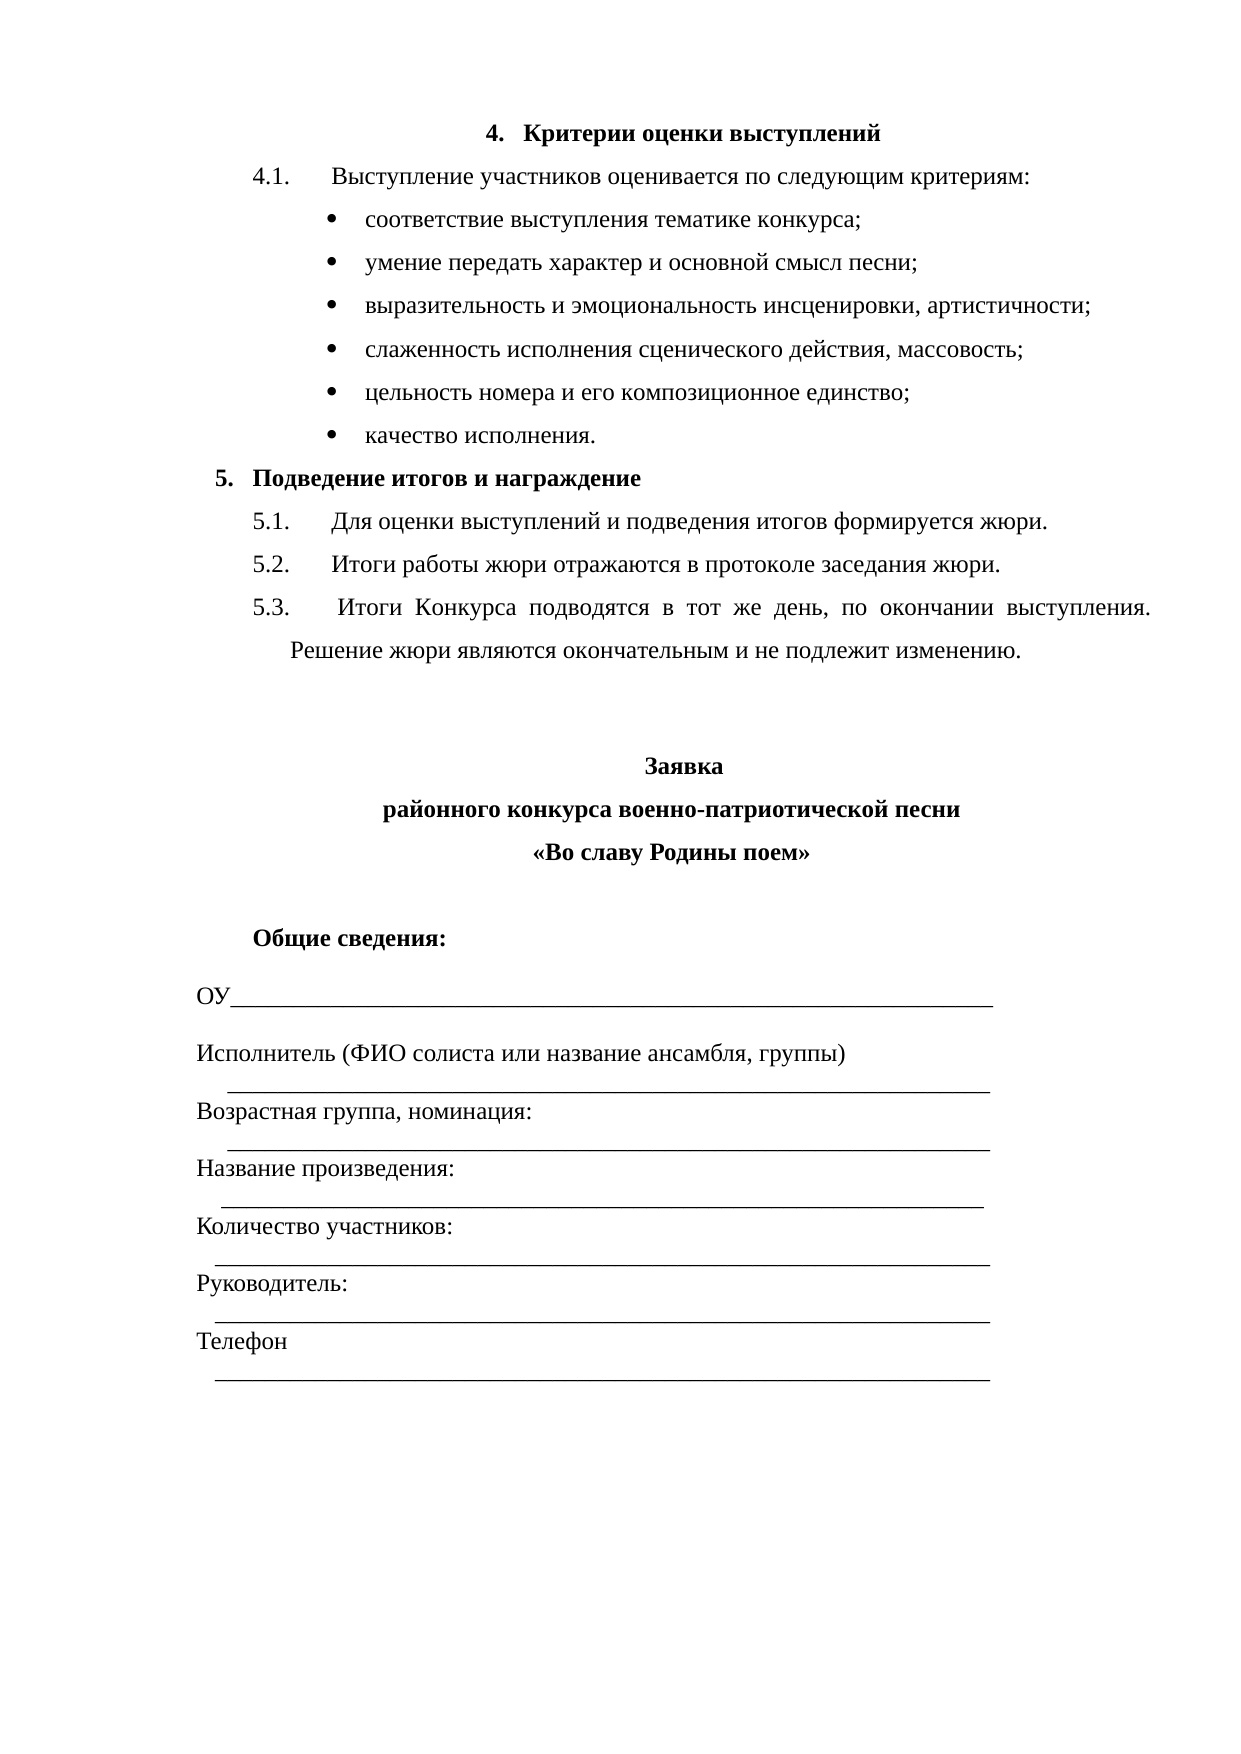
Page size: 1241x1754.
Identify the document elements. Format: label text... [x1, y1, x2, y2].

list умение передать характер и основной смысл песни; [327, 247, 1152, 276]
text Руководитель: [196, 1268, 1152, 1297]
text Исполнитель (ФИО солиста или название ансамбля, группы) [196, 1038, 1152, 1067]
text Название произведения: [196, 1153, 1152, 1182]
text Возрастная группа, номинация: [196, 1096, 1152, 1125]
text _____________________________________________________________ [177, 1067, 1152, 1096]
list слаженность исполнения сценического действия, массовость; [327, 334, 1152, 362]
text ______________________________________________________________ [177, 1355, 1152, 1383]
list цельность номера и его композиционное единство; [327, 377, 1152, 406]
text Общие сведения: [252, 923, 1152, 952]
list Для оценки выступлений и подведения итогов формируется жюри. [252, 506, 1152, 535]
list Критерии оценки выступлений [215, 118, 1152, 147]
list Подведение итогов и награждение [215, 463, 1152, 492]
text Телефон [177, 1326, 1152, 1355]
text Количество участников: [177, 1211, 1152, 1240]
text ОУ_____________________________________________________________ [196, 981, 1152, 1010]
list Итоги Конкурса подводятся в тот же день, по окончании выступления. Решение жюри являются окончательным и не подлежит изменению. [252, 592, 1152, 664]
text ______________________________________________________________ [196, 1240, 1152, 1268]
text ______________________________________________________________ [196, 1297, 1152, 1326]
text _____________________________________________________________ [196, 1182, 1152, 1211]
list соответствие выступления тематике конкурса; [327, 204, 1152, 233]
text «Во славу Родины поем» [202, 837, 1141, 866]
list выразительность и эмоциональность инсценировки, артистичности; [327, 291, 1152, 319]
list качество исполнения. [327, 420, 1152, 449]
list Итоги работы жюри отражаются в протоколе заседания жюри. [252, 549, 1152, 578]
text Заявка [202, 751, 1141, 780]
list Выступление участников оценивается по следующим критериям: [252, 161, 1152, 190]
text районного конкурса военно-патриотической песни [202, 794, 1141, 823]
text _____________________________________________________________ [196, 1125, 1152, 1153]
